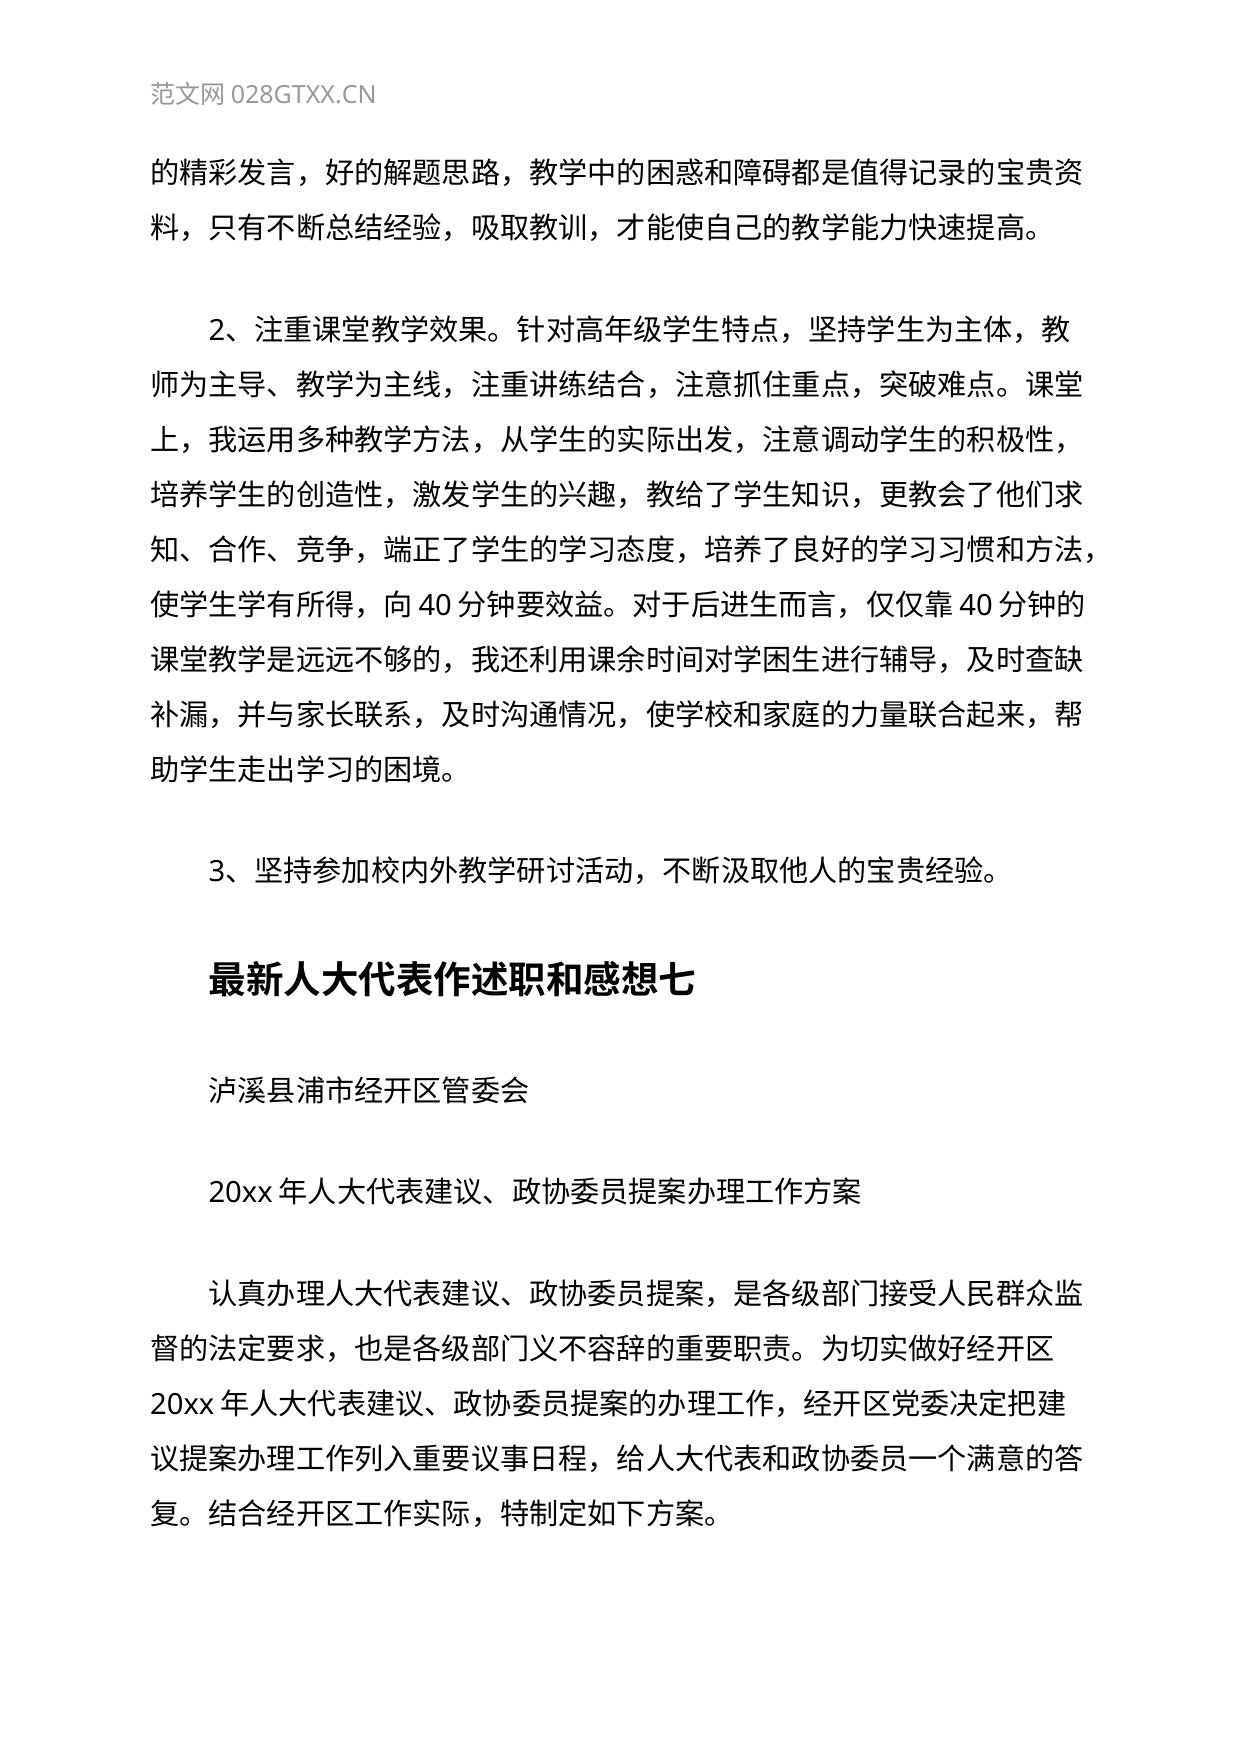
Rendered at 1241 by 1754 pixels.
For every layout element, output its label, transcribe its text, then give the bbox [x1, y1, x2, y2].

text 认真办理人大代表建议、政协委员提案，是各级部门接受人民群众监督的法定要求，也是各级部门义不容辞的重要职责。为切实做好经开区20xx年人大代表建议、政协委员提案的办理工作，经开区党委决定把建议提案办理工作列入重要议事日程，给人大代表和政协委员一个满意的答复。结合经开区工作实际，特制定如下方案。 [150, 1271, 1090, 1533]
text 3、坚持参加校内外教学研讨活动，不断汲取他人的宝贵经验。 [150, 848, 1090, 890]
text 泸溪县浦市经开区管委会 [150, 1067, 1090, 1109]
text 20xx年人大代表建议、政协委员提案办理工作方案 [150, 1169, 1090, 1211]
text 最新人大代表作述职和感想七 [150, 950, 1090, 1004]
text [150, 150, 1090, 247]
text 2、注重课堂教学效果。针对高年级学生特点，坚持学生为主体，教师为主导、教学为主线，注重讲练结合，注意抓住重点，突破难点。课堂上，我运用多种教学方法，从学生的实际出发，注意调动学生的积极性，培养学生的创造性，激发学生的兴趣，教给了学生知识，更教会了他们求知、合作、竞争，端正了学生的学习态度，培养了良好的学习习惯和方法，使学生学有所得，向40分钟要效益。对于后进生而言，仅仅靠40分钟的课堂教学是远远不够的，我还利用课余时间对学困生进行辅导，及时查缺补漏，并与家长联系，及时沟通情况，使学校和家庭的力量联合起来，帮助学生走出学习的困境。 [150, 307, 1090, 788]
